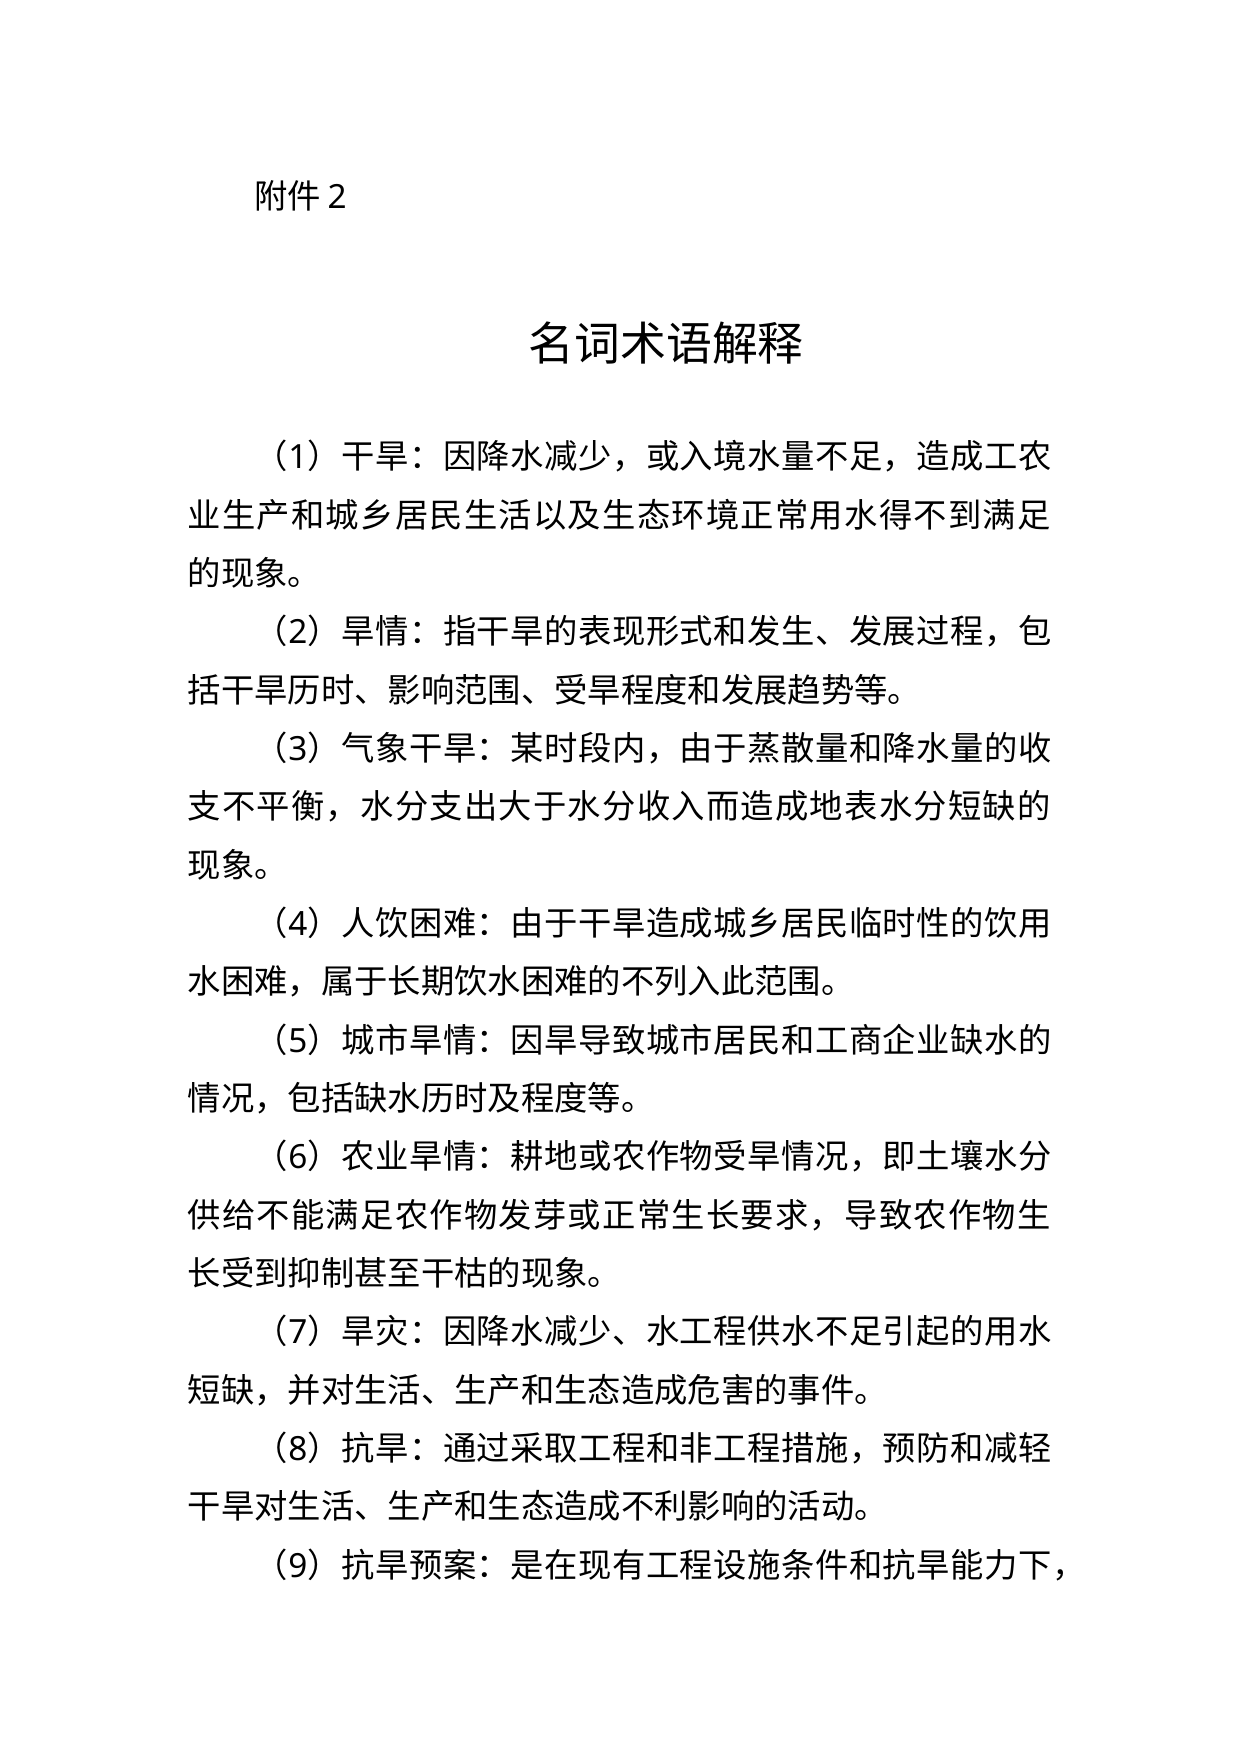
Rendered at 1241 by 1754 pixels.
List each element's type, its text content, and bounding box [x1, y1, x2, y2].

text （3）气象干旱：某时段内，由于蒸散量和降水量的收支不平衡，水分支出大于水分收入而造成地表水分短缺的现象。 [187, 714, 1053, 889]
subtitle 名词术语解释 [187, 292, 1053, 389]
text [187, 1530, 1053, 1589]
text （5）城市旱情：因旱导致城市居民和工商企业缺水的情况，包括缺水历时及程度等。 [187, 1005, 1053, 1122]
text （7）旱灾：因降水减少、水工程供水不足引起的用水短缺，并对生活、生产和生态造成危害的事件。 [187, 1297, 1053, 1414]
text （8）抗旱：通过采取工程和非工程措施，预防和减轻干旱对生活、生产和生态造成不利影响的活动。 [187, 1414, 1053, 1530]
text （1）干旱：因降水减少，或入境水量不足，造成工农业生产和城乡居民生活以及生态环境正常用水得不到满足的现象。 [187, 422, 1053, 597]
text （2）旱情：指干旱的表现形式和发生、发展过程，包括干旱历时、影响范围、受旱程度和发展趋势等。 [187, 597, 1053, 714]
text （6）农业旱情：耕地或农作物受旱情况，即土壤水分供给不能满足农作物发芽或正常生长要求，导致农作物生长受到抑制甚至干枯的现象。 [187, 1122, 1053, 1297]
text （4）人饮困难：由于干旱造成城乡居民临时性的饮用水困难，属于长期饮水困难的不列入此范围。 [187, 889, 1053, 1005]
subtitle 附件2 [187, 162, 1053, 227]
